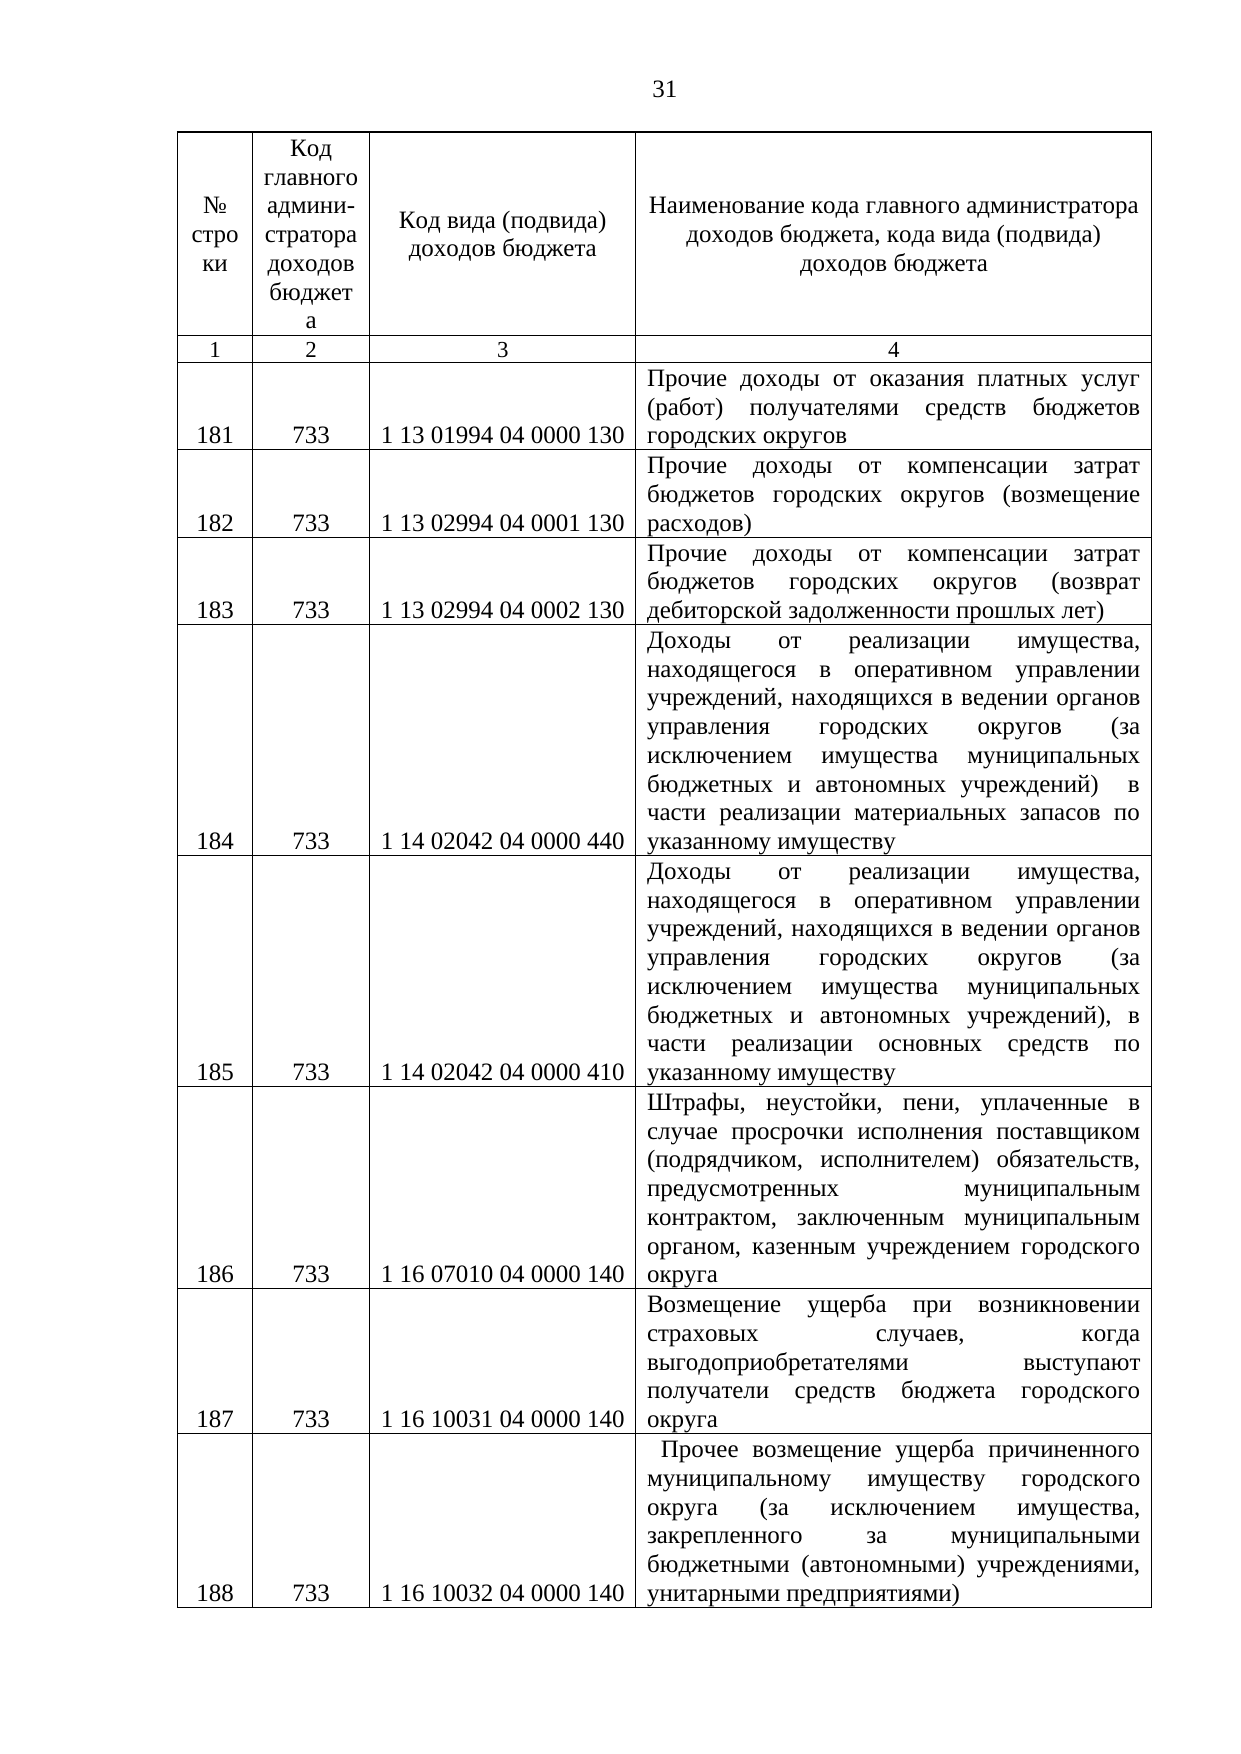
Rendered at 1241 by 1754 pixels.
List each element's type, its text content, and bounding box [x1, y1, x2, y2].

table_cell 188 [178, 1434, 252, 1607]
table_cell Возмещение ущерба при возникновении страховых случаев, когда выгодоприобретателями выступают получатели средств бюджета городского округа [636, 1289, 1151, 1433]
table_cell 733 [253, 1434, 369, 1607]
table_cell Доходы от реализации имущества, находящегося в оперативном управлении учреждений, находящихся в ведении органов управления городских округов (за исключением имущества муниципальных бюджетных и автономных учреждений), в части реализации основных средств по указанному имуществу [636, 856, 1151, 1086]
table_cell 733 [253, 1087, 369, 1288]
table_cell 733 [253, 538, 369, 624]
table_cell 186 [178, 1087, 252, 1288]
table_cell 182 [178, 450, 252, 537]
table_cell 733 [253, 363, 369, 449]
table_cell 2 [253, 336, 369, 362]
table_cell 1 14 02042 04 0000 410 [370, 856, 635, 1086]
table_cell 185 [178, 856, 252, 1086]
table_cell 1 13 02994 04 0002 130 [370, 538, 635, 624]
table_cell 1 16 10031 04 0000 140 [370, 1289, 635, 1433]
table_cell Прочие доходы от оказания платных услуг (работ) получателями средств бюджетов городских округов [636, 363, 1151, 449]
table_cell Прочие доходы от компенсации затрат бюджетов городских округов (возмещение расходов) [636, 450, 1151, 537]
table_cell 183 [178, 538, 252, 624]
table_header Код главного админи-стратора доходов бюджета [253, 133, 369, 335]
table_cell 187 [178, 1289, 252, 1433]
table_cell 4 [636, 336, 1151, 362]
table_cell 1 [178, 336, 252, 362]
table_cell Прочие доходы от компенсации затрат бюджетов городских округов (возврат дебиторской задолженности прошлых лет) [636, 538, 1151, 624]
table_cell 1 13 02994 04 0001 130 [370, 450, 635, 537]
table_cell 1 13 01994 04 0000 130 [370, 363, 635, 449]
table_cell 184 [178, 625, 252, 855]
table_cell Прочее возмещение ущерба причиненного муниципальному имуществу городского округа (за исключением имущества, закрепленного за муниципальными бюджетными (автономными) учреждениями, унитарными предприятиями) [636, 1434, 1151, 1607]
table_cell 1 16 10032 04 0000 140 [370, 1434, 635, 1607]
table_header № строки [178, 133, 252, 335]
table_cell 1 16 07010 04 0000 140 [370, 1087, 635, 1288]
table_cell 181 [178, 363, 252, 449]
table_cell 733 [253, 1289, 369, 1433]
table_cell Доходы от реализации имущества, находящегося в оперативном управлении учреждений, находящихся в ведении органов управления городских округов (за исключением имущества муниципальных бюджетных и автономных учреждений) в части реализации материальных запасов по указанному имуществу [636, 625, 1151, 855]
table_cell 3 [370, 336, 635, 362]
table_cell Штрафы, неустойки, пени, уплаченные в случае просрочки исполнения поставщиком (подрядчиком, исполнителем) обязательств, предусмотренных муниципальным контрактом, заключенным муниципальным органом, казенным учреждением городского округа [636, 1087, 1151, 1288]
table_cell 1 14 02042 04 0000 440 [370, 625, 635, 855]
table_cell 733 [253, 625, 369, 855]
table_header Код вида (подвида) доходов бюджета [370, 133, 635, 335]
table_header Наименование кода главного администратора доходов бюджета, кода вида (подвида) доходов бюджета [636, 133, 1151, 335]
table_cell 733 [253, 450, 369, 537]
table_cell 733 [253, 856, 369, 1086]
